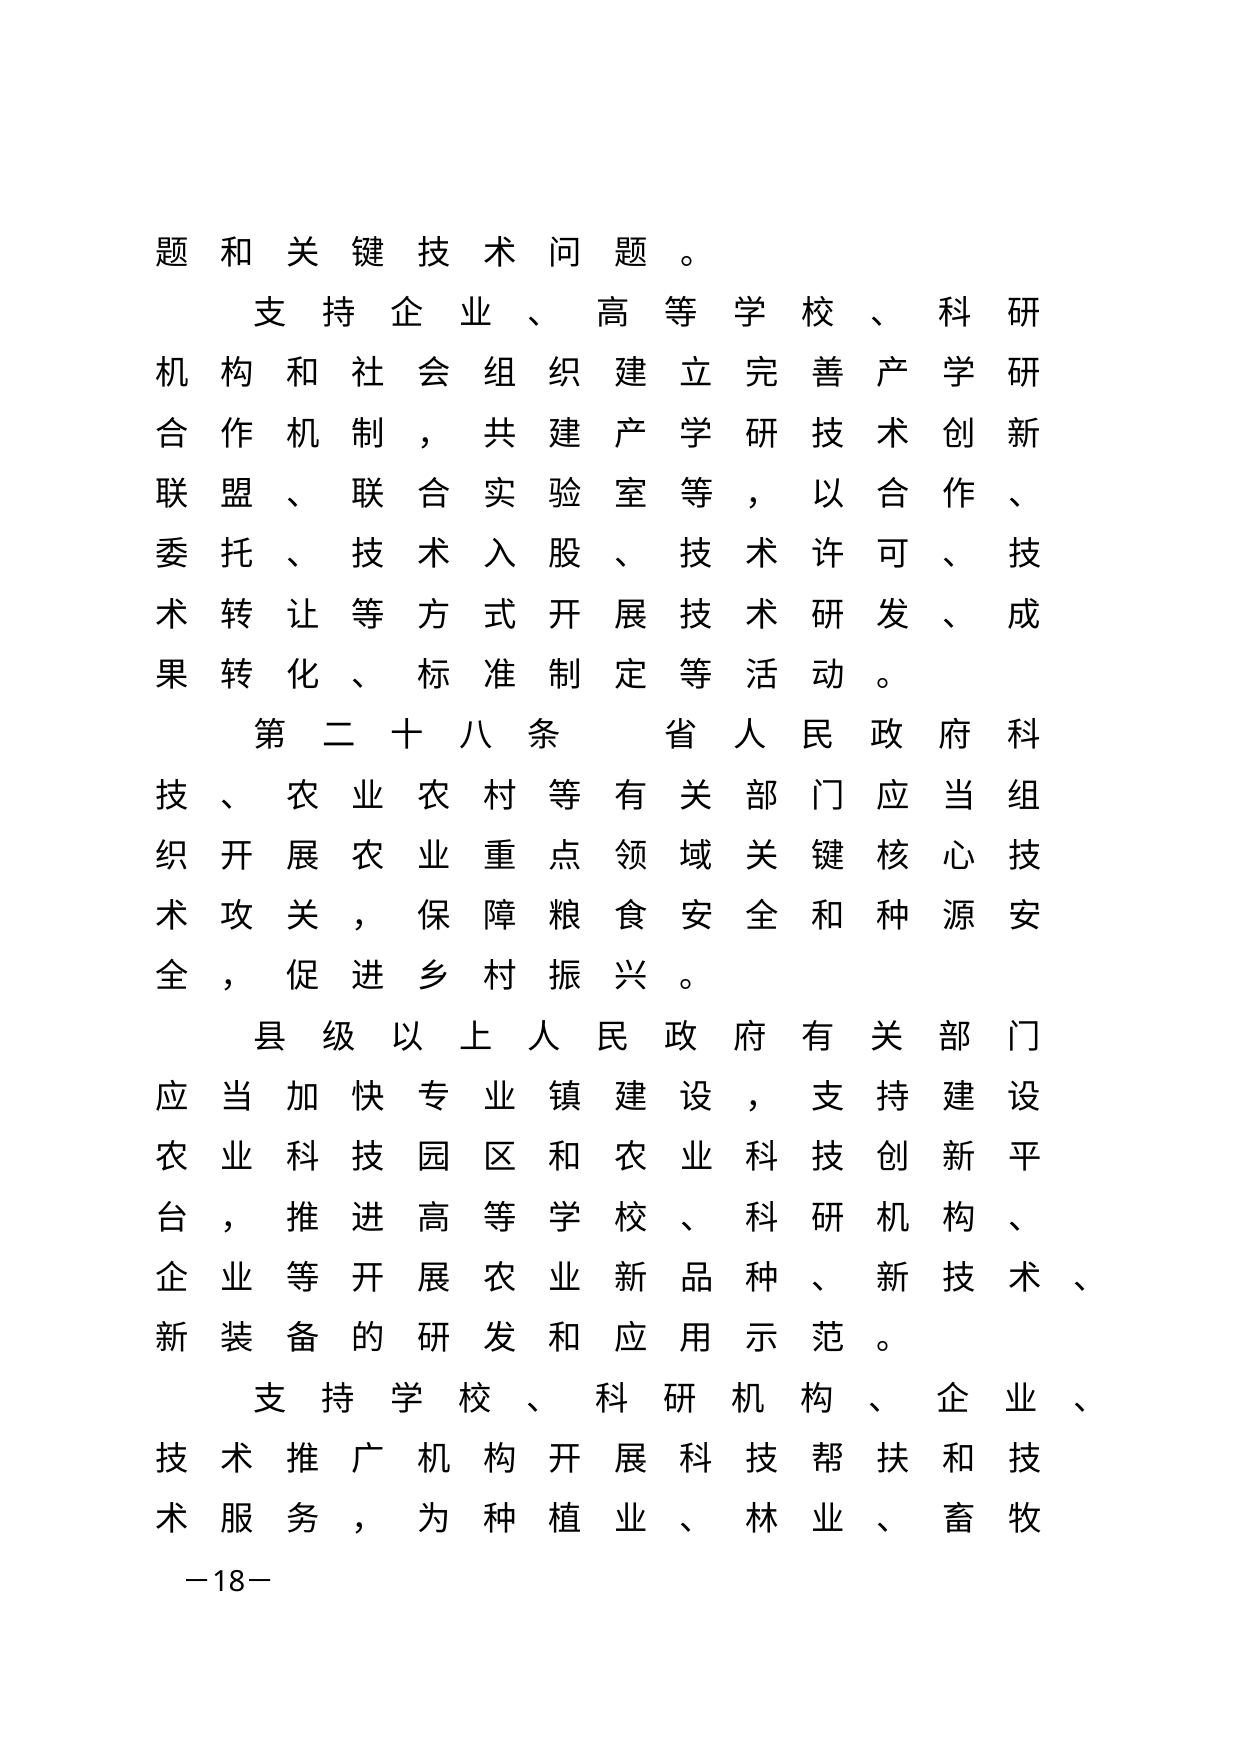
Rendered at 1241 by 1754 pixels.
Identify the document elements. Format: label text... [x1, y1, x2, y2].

text 支持学校、科研机构、企业、技术推广机构开展科技帮扶和技术服务，为种植业、林业、畜牧业、渔业等的发展提供科技培训和指导，加快农业科技成果应用和推广，培育发展特色产业。 [155, 1365, 1073, 1546]
text 县级以上人民政府有关部门应当加快专业镇建设，支持建设农业科技园区和农业科技创新平台，推进高等学校、科研机构、企业等开展农业新品种、新技术、新装备的研发和应用示范。 [155, 1003, 1073, 1365]
text 支持企业、高等学校、科研机构和社会组织建立完善产学研合作机制，共建产学研技术创新联盟、联合实验室等，以合作、委托、技术入股、技术许可、技术转让等方式开展技术研发、成果转化、标准制定等活动。 [155, 280, 1073, 702]
text 第二十七条 省人民政府应当完善与国家教育、科技、工业和信息化等部门以及高等学校、科研机构、企业科技创新会商合作机制，共同组织实施国家重大科技任务，协同解决重大科学问题和关键技术问题。 [155, 219, 1073, 280]
text 第二十八条 省人民政府科技、农业农村等有关部门应当组织开展农业重点领域关键核心技术攻关，保障粮食安全和种源安全，促进乡村振兴。 [155, 702, 1073, 1003]
